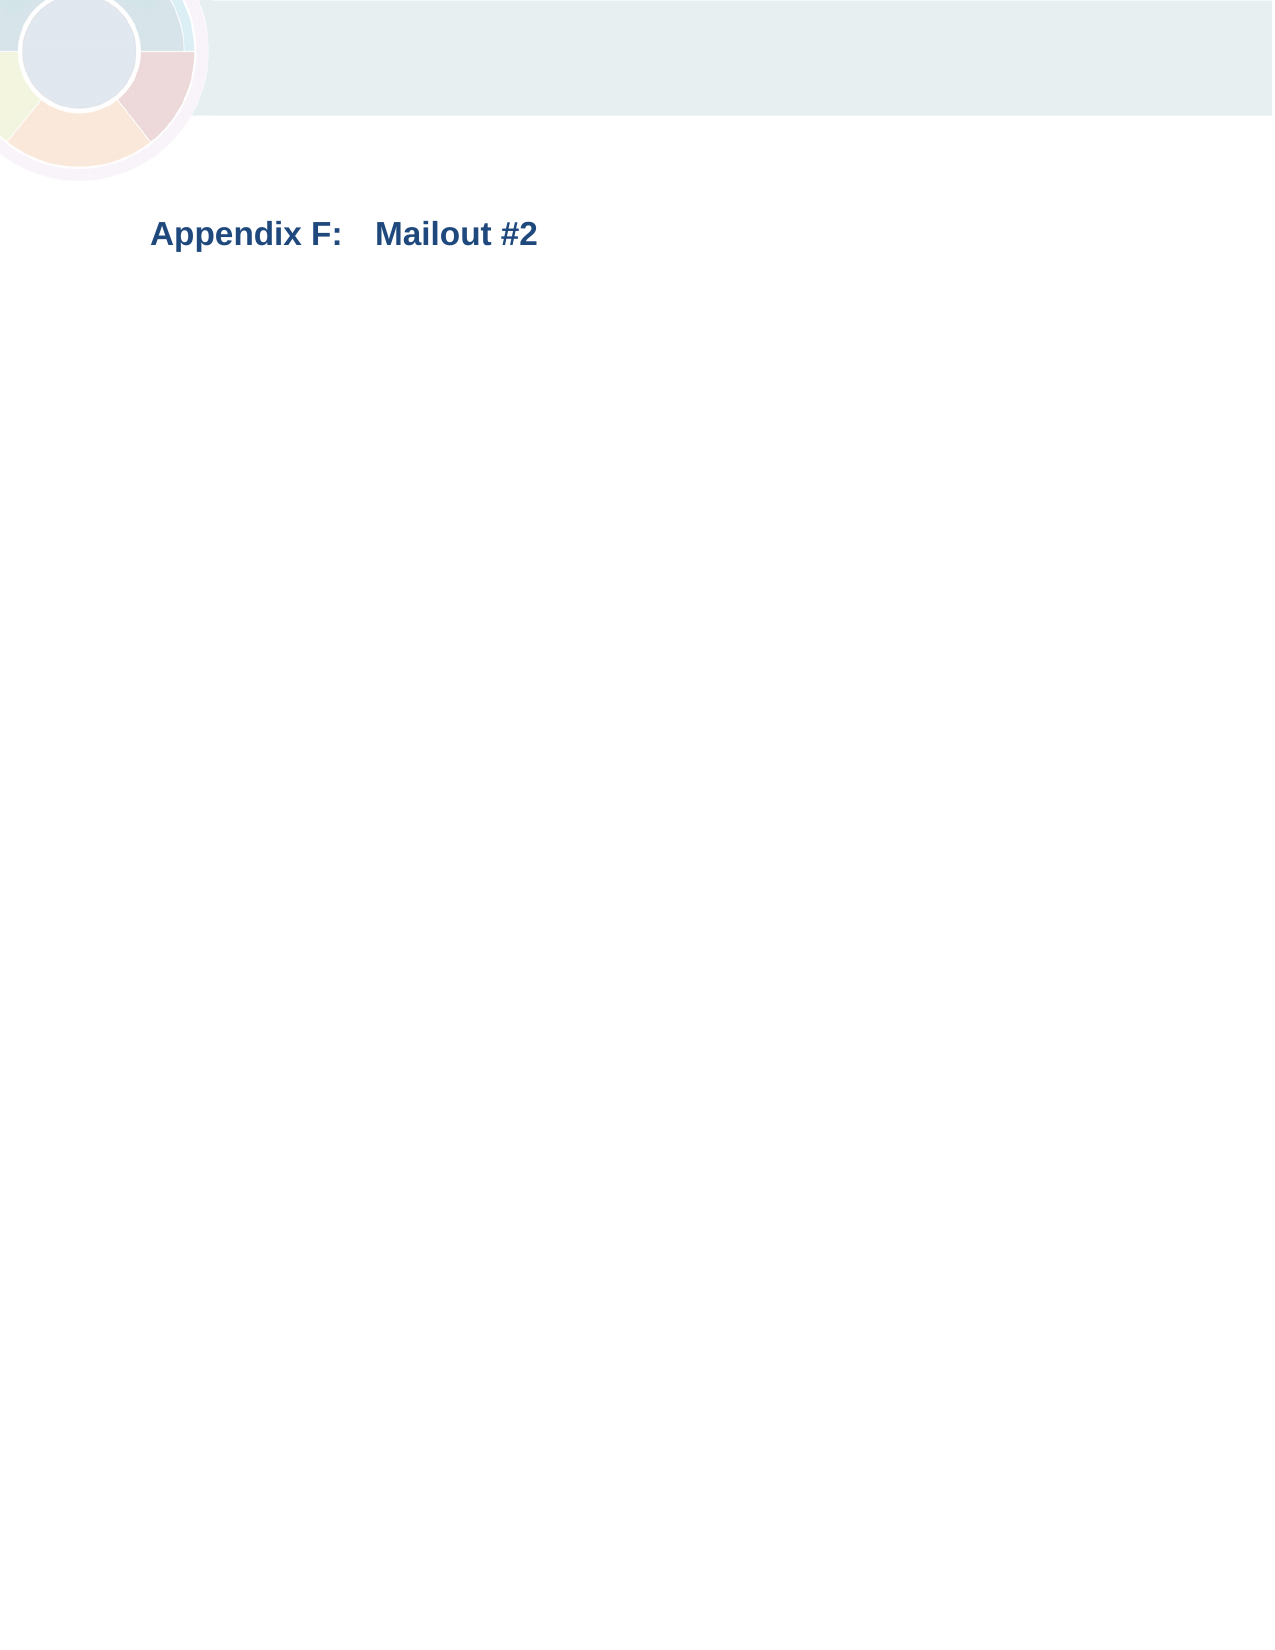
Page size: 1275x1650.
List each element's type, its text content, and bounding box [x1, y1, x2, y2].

subtitle Appendix F: Mailout #2 [150, 214, 1125, 252]
picture [0, 0, 213, 189]
